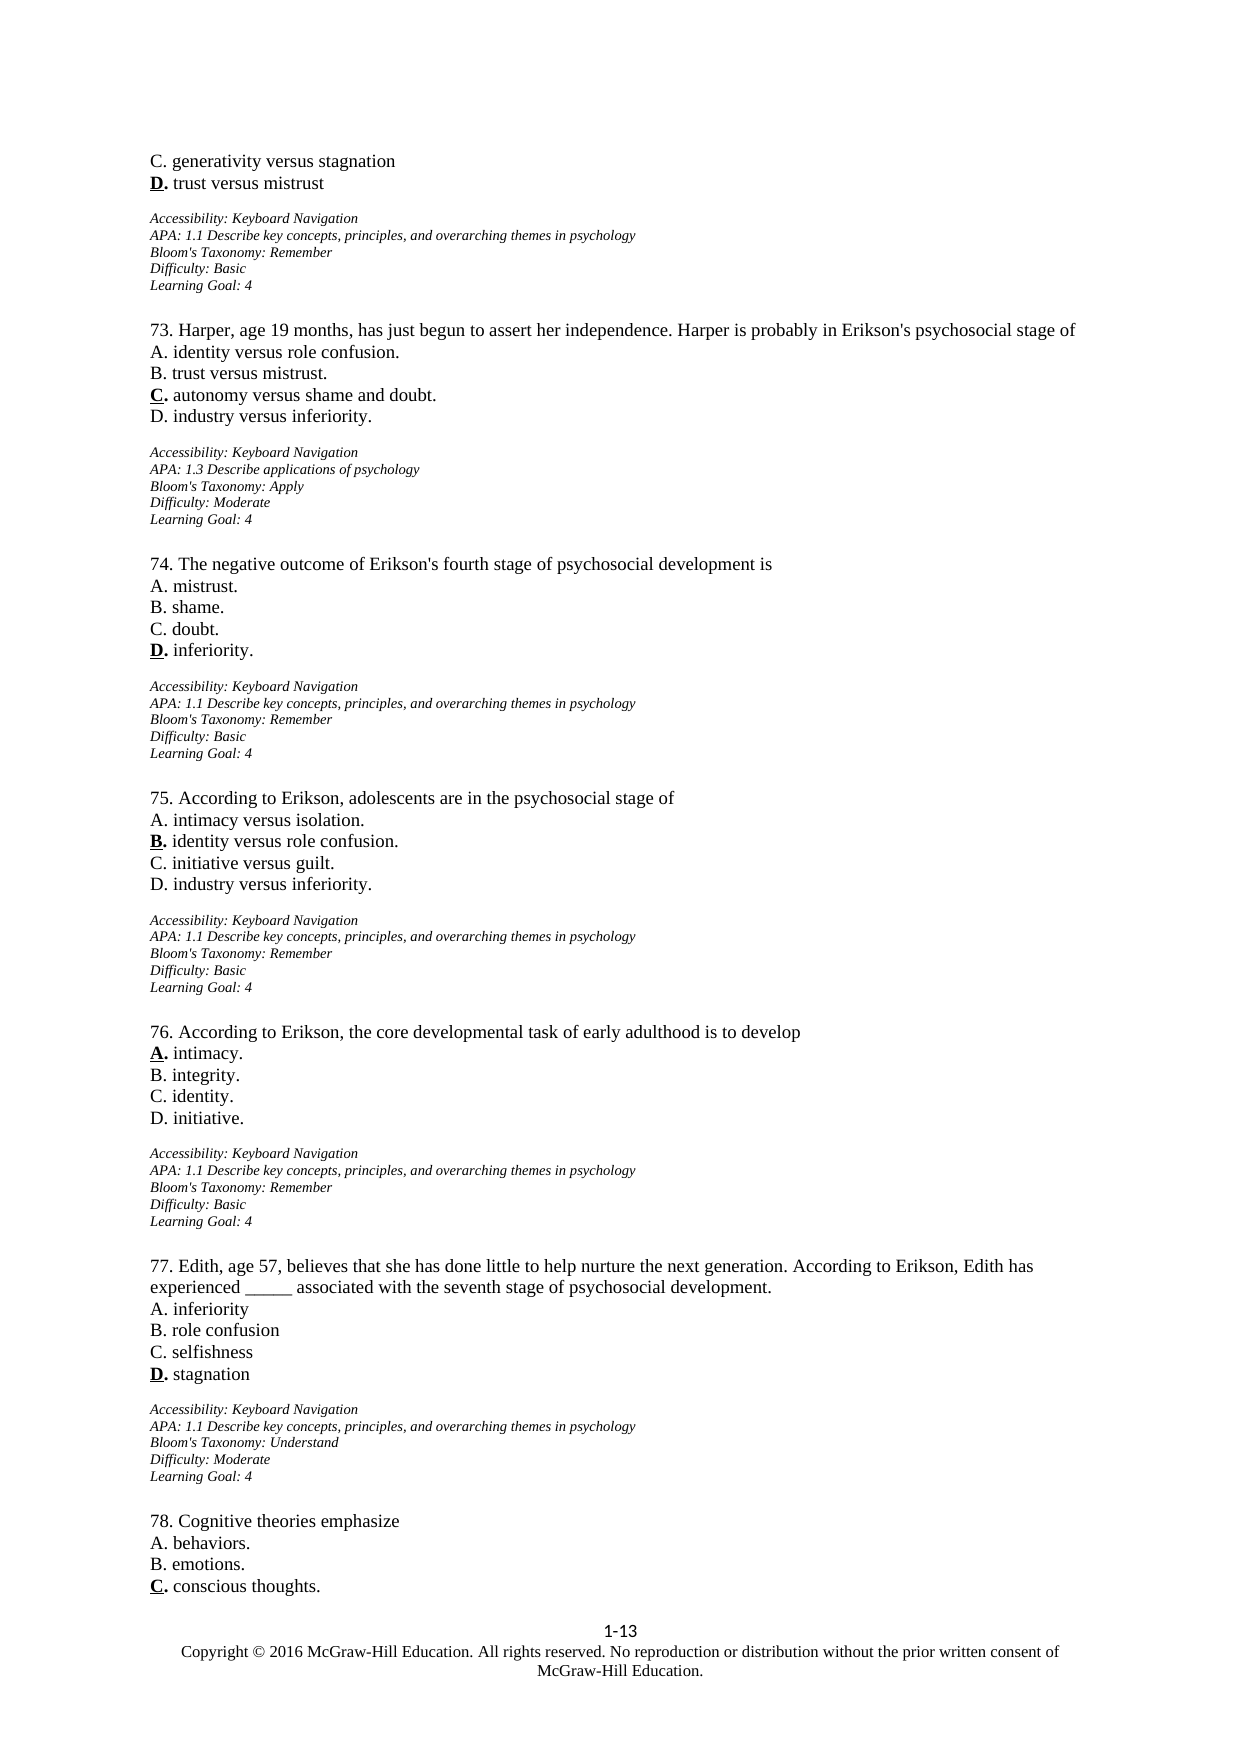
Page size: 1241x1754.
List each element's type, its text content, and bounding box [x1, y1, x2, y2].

text D. industry versus inferiority. [150, 405, 1090, 427]
text Bloom's Taxonomy: Remember [150, 243, 1090, 260]
text Learning Goal: 4 [150, 277, 1090, 319]
text B. role confusion [150, 1319, 1090, 1341]
text C. initiative versus guilt. [150, 852, 1090, 873]
text C. generativity versus stagnation [150, 150, 1090, 172]
text APA: 1.1 Describe key concepts, principles, and overarching themes in psychology [150, 1162, 1090, 1179]
text A. mistrust. [150, 574, 1090, 596]
text Accessibility: Keyboard Navigation [150, 661, 1090, 694]
text D. inferiority. [150, 639, 1090, 661]
text A. identity versus role confusion. [150, 341, 1090, 362]
text 78. Cognitive theories emphasize [150, 1510, 1090, 1532]
text APA: 1.3 Describe applications of psychology [150, 461, 1090, 477]
text Learning Goal: 4 [150, 745, 1090, 787]
text D. stagnation [150, 1362, 1090, 1384]
text Difficulty: Basic [150, 1196, 1090, 1212]
text Bloom's Taxonomy: Remember [150, 711, 1090, 728]
text D. trust versus mistrust [150, 172, 1090, 193]
text Accessibility: Keyboard Navigation [150, 427, 1090, 461]
text C. identity. [150, 1085, 1090, 1107]
text D. industry versus inferiority. [150, 873, 1090, 895]
text A. intimacy versus isolation. [150, 808, 1090, 830]
text APA: 1.1 Describe key concepts, principles, and overarching themes in psychology [150, 928, 1090, 945]
text 75. According to Erikson, adolescents are in the psychosocial stage of [150, 787, 1090, 808]
text B. trust versus mistrust. [150, 362, 1090, 384]
text Learning Goal: 4 [150, 978, 1090, 1021]
text C. conscious thoughts. [150, 1575, 1090, 1596]
text Difficulty: Basic [150, 728, 1090, 745]
text Learning Goal: 4 [150, 1468, 1090, 1510]
text APA: 1.1 Describe key concepts, principles, and overarching themes in psychology [150, 694, 1090, 711]
text C. doubt. [150, 618, 1090, 639]
text Bloom's Taxonomy: Remember [150, 1179, 1090, 1196]
text Bloom's Taxonomy: Apply [150, 477, 1090, 494]
text B. identity versus role confusion. [150, 830, 1090, 852]
text Bloom's Taxonomy: Understand [150, 1434, 1090, 1451]
text Accessibility: Keyboard Navigation [150, 895, 1090, 928]
text 74. The negative outcome of Erikson's fourth stage of psychosocial development is [150, 553, 1090, 574]
text Difficulty: Basic [150, 260, 1090, 277]
text C. selfishness [150, 1341, 1090, 1362]
text Accessibility: Keyboard Navigation [150, 1384, 1090, 1417]
text Difficulty: Basic [150, 962, 1090, 978]
text C. autonomy versus shame and doubt. [150, 384, 1090, 405]
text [150, 1417, 1090, 1434]
text Bloom's Taxonomy: Remember [150, 945, 1090, 962]
text A. intimacy. [150, 1042, 1090, 1064]
text 76. According to Erikson, the core developmental task of early adulthood is to develop [150, 1021, 1090, 1042]
text Accessibility: Keyboard Navigation [150, 1128, 1090, 1162]
text Accessibility: Keyboard Navigation [150, 193, 1090, 227]
text Learning Goal: 4 [150, 1212, 1090, 1254]
text Difficulty: Moderate [150, 1451, 1090, 1468]
text D. initiative. [150, 1107, 1090, 1128]
text B. shame. [150, 596, 1090, 618]
text B. integrity. [150, 1064, 1090, 1085]
text Learning Goal: 4 [150, 511, 1090, 553]
text APA: 1.1 Describe key concepts, principles, and overarching themes in psychology [150, 227, 1090, 243]
text 73. Harper, age 19 months, has just begun to assert her independence. Harper is probably in Erikson's psychosocial stage of [150, 319, 1090, 341]
text Difficulty: Moderate [150, 494, 1090, 511]
text 77. Edith, age 57, believes that she has done little to help nurture the next generation. According to Erikson, Edith has experienced _____ associated with the seventh stage of psychosocial development. [150, 1254, 1090, 1298]
text A. inferiority [150, 1298, 1090, 1319]
text B. emotions. [150, 1553, 1090, 1575]
text A. behaviors. [150, 1532, 1090, 1553]
